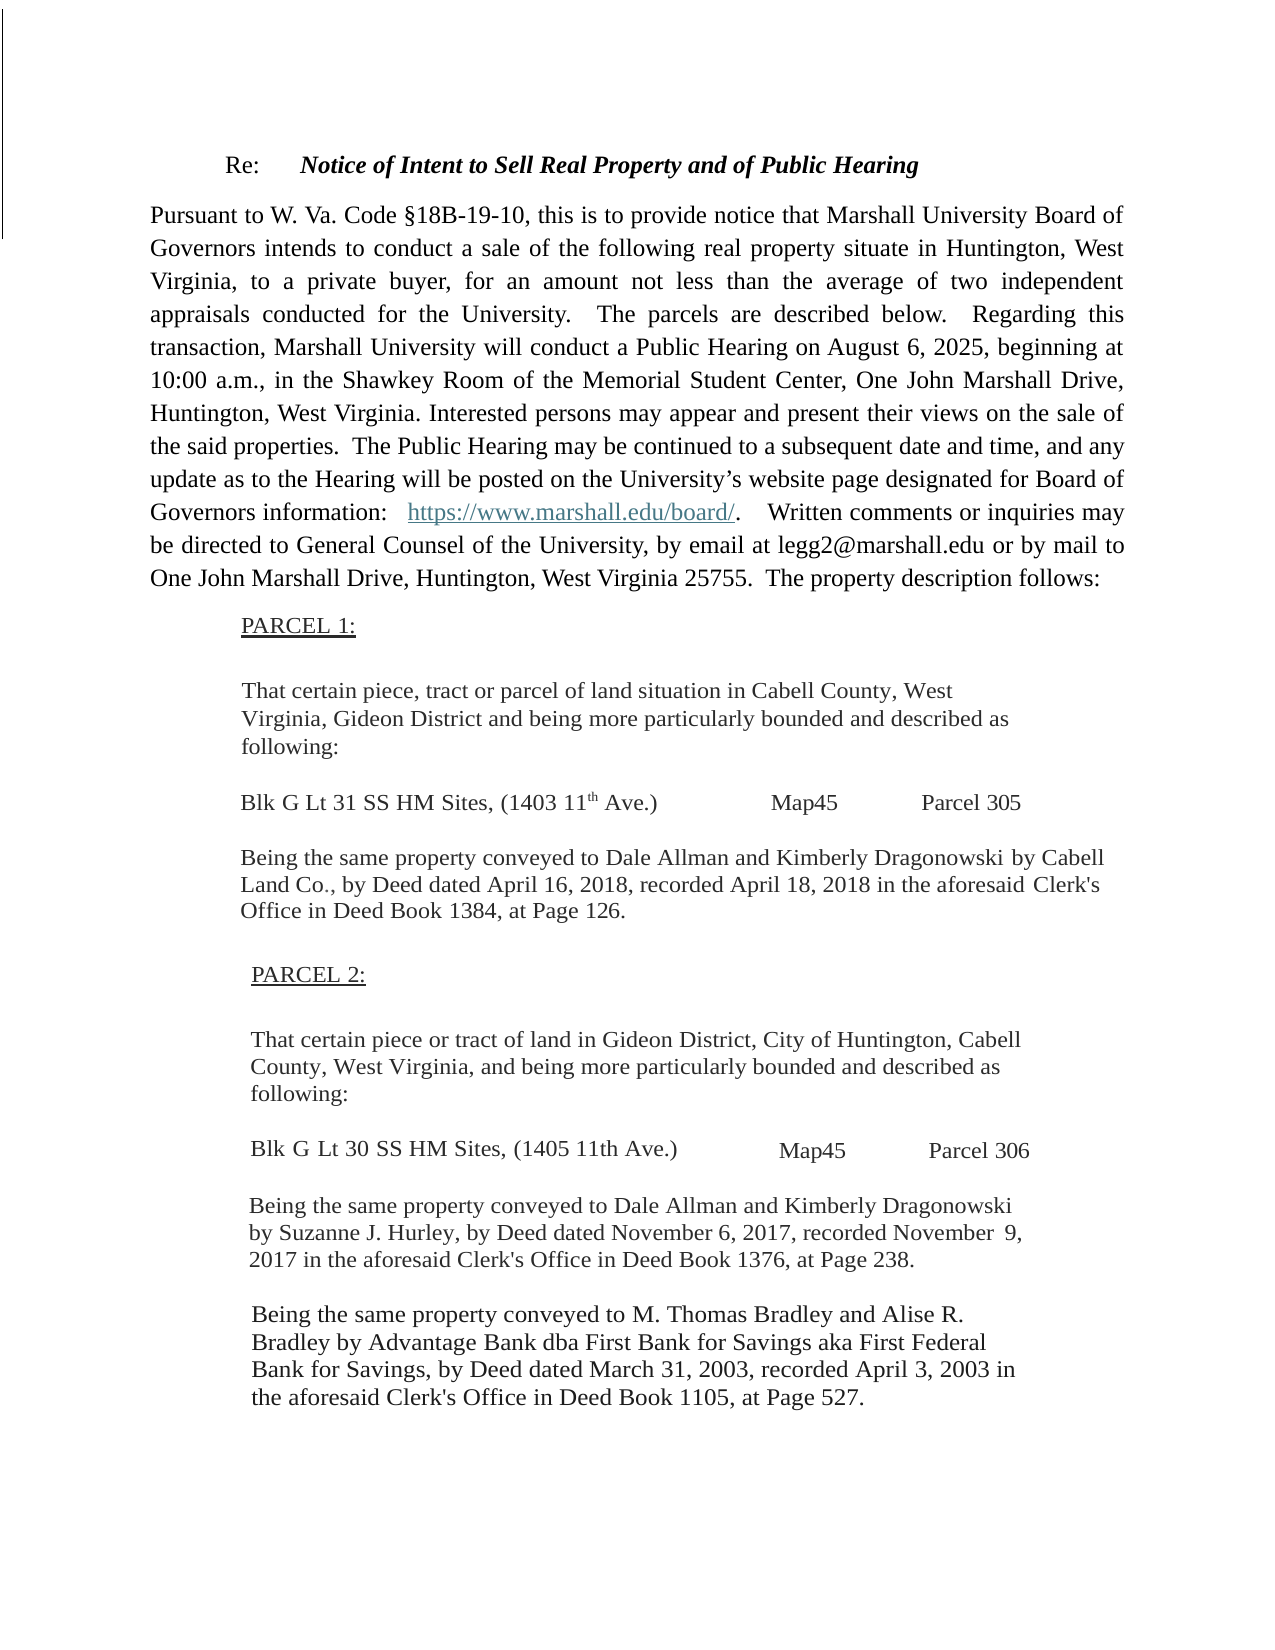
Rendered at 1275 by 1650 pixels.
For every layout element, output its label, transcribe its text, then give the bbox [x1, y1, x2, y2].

text Being the same property conveyed to M. Thomas Bradley and Alise R. Bradley by Advantage Bank dba First Bank for Savings aka First Federal Bank for Savings, by Deed dated March 31, 2003, recorded April 3, 2003 in the aforesaid Clerk's Office in Deed Book 1105, at Page 527. [251, 1300, 1022, 1411]
text Pursuant to W. Va. Code §18B-19-10, this is to provide notice that Marshall University Board of Governors intends to conduct a sale of the following real property situate in Huntington, West Virginia, to a private buyer, for an amount not less than the average of two independent appraisals conducted for the University. The parcels are described below. Regarding this transaction, Marshall University will conduct a Public Hearing on August 6, 2025, beginning at 10:00 a.m., in the Shawkey Room of the Memorial Student Center, One John Marshall Drive, Huntington, West Virginia. Interested persons may appear and present their views on the sale of the said properties. The Public Hearing may be continued to a subsequent date and time, and any update as to the Hearing will be posted on the University’s website page designated for Board of Governors information: https://www.marshall.edu/board/. Written comments or inquiries may be directed to General Counsel of the University, by email at legg2@marshall.edu or by mail to One John Marshall Drive, Huntington, West Virginia 25755. The property description follows: [150, 200, 1125, 592]
text That certain piece, tract or parcel of land situation in Cabell County, West Virginia, Gideon District and being more particularly bounded and described as following: [241, 678, 1022, 760]
text Blk G Lt 30 SS HM Sites, (1405 11th Ave.) Map45 Parcel 306 [250, 1135, 1125, 1163]
subtitle PARCEL 1: [166, 613, 1125, 639]
text Re: Notice of Intent to Sell Real Property and of Public Hearing [150, 150, 1125, 179]
text Blk G Lt 31 SS HM Sites, (1403 11th Ave.) Map45 Parcel 305 [240, 789, 1125, 816]
text That certain piece or tract of land in Gideon District, City of Huntington, Cabell County, West Virginia, and being more particularly bounded and described as following: [250, 1026, 1080, 1106]
text Being the same property conveyed to Dale Allman and Kimberly Dragonowski by Cabell Land Co., by Deed dated April 16, 2018, recorded April 18, 2018 in the aforesaid Clerk's Office in Deed Book 1384, at Page 126. [240, 844, 1125, 923]
subtitle PARCEL 2: [251, 961, 1125, 987]
text Being the same property conveyed to Dale Allman and Kimberly Dragonowski by Suzanne J. Hurley, by Deed dated November 6, 2017, recorded November 9, 2017 in the aforesaid Clerk's Office in Deed Book 1376, at Page 238. [249, 1192, 1029, 1272]
